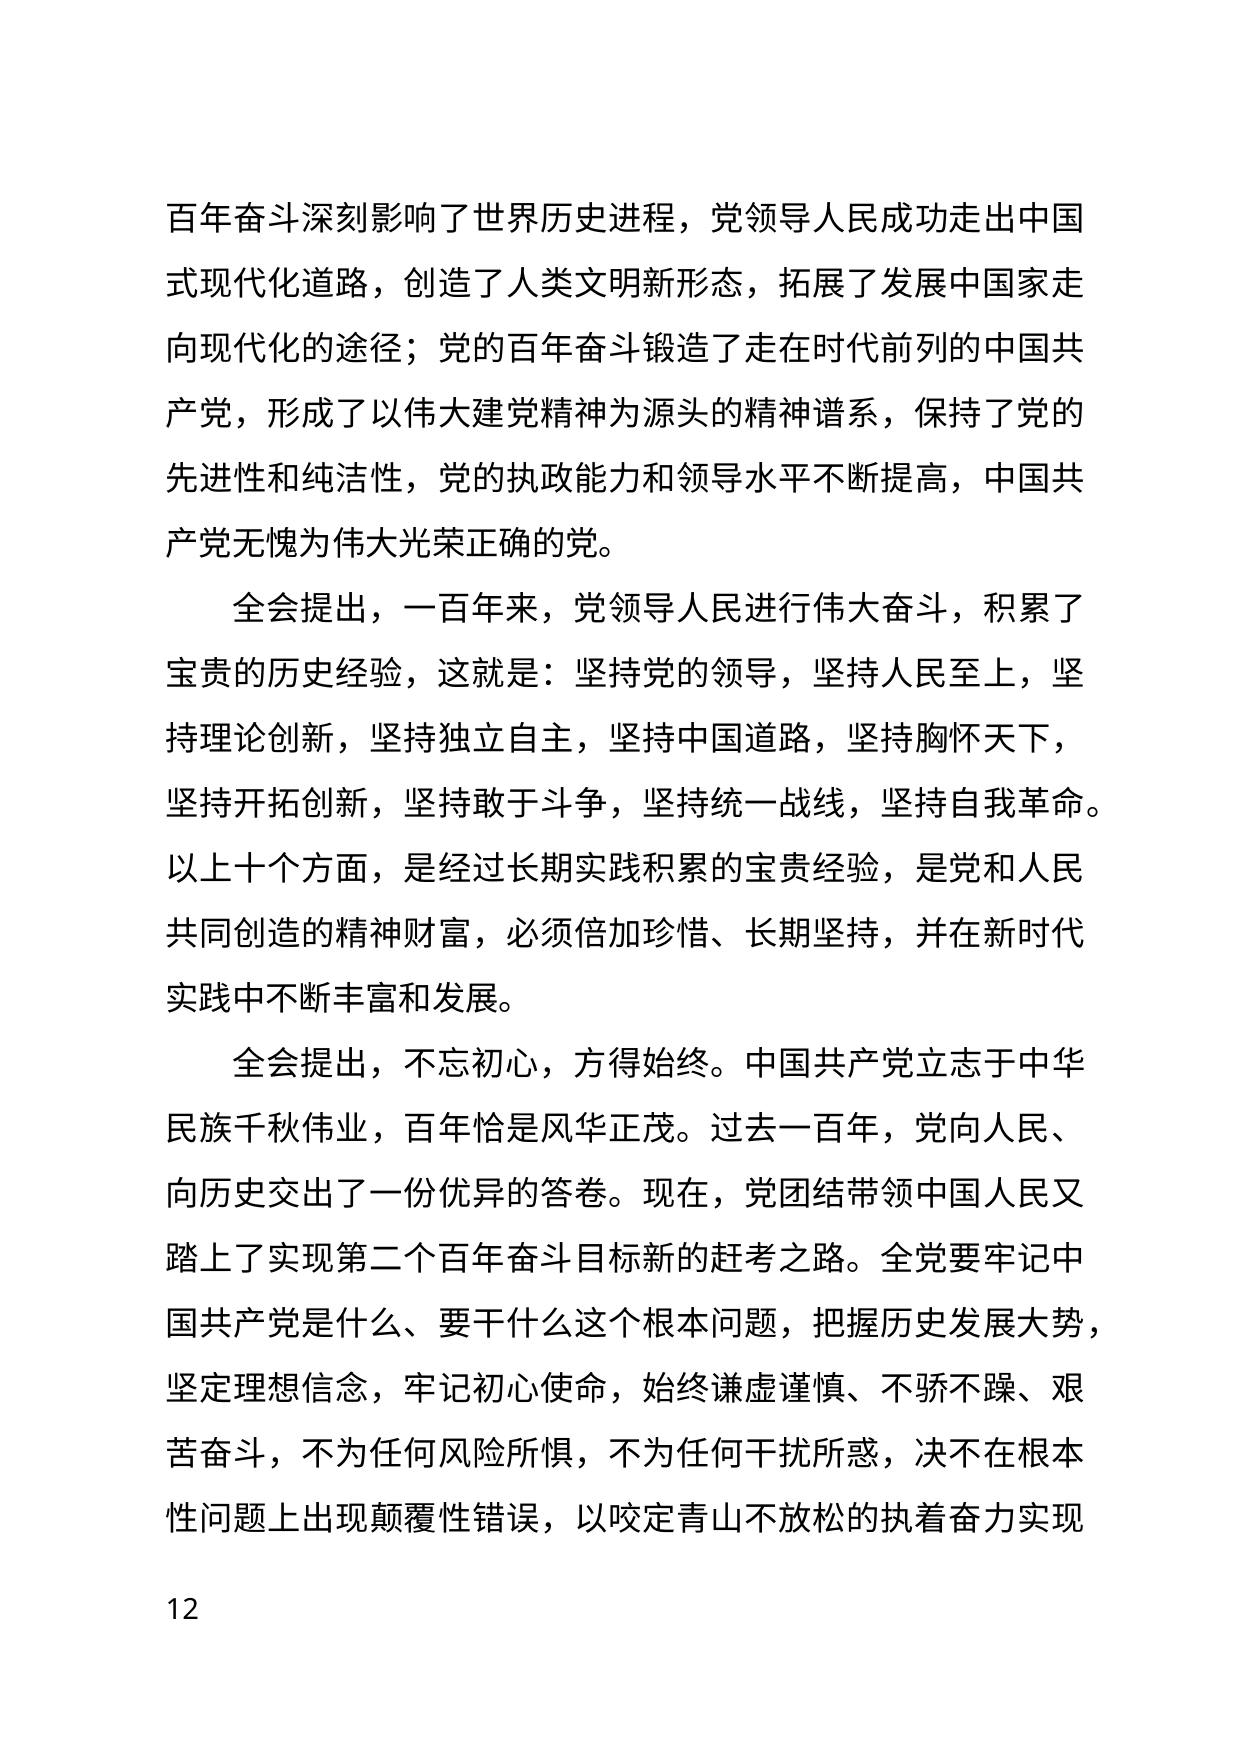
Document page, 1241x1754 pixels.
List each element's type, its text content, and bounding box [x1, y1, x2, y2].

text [165, 184, 1087, 574]
text 全会提出，一百年来，党领导人民进行伟大奋斗，积累了宝贵的历史经验，这就是：坚持党的领导，坚持人民至上，坚持理论创新，坚持独立自主，坚持中国道路，坚持胸怀天下，坚持开拓创新，坚持敢于斗争，坚持统一战线，坚持自我革命。以上十个方面，是经过长期实践积累的宝贵经验，是党和人民共同创造的精神财富，必须倍加珍惜、长期坚持，并在新时代实践中不断丰富和发展。 [165, 574, 1087, 1029]
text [165, 1029, 1087, 1549]
